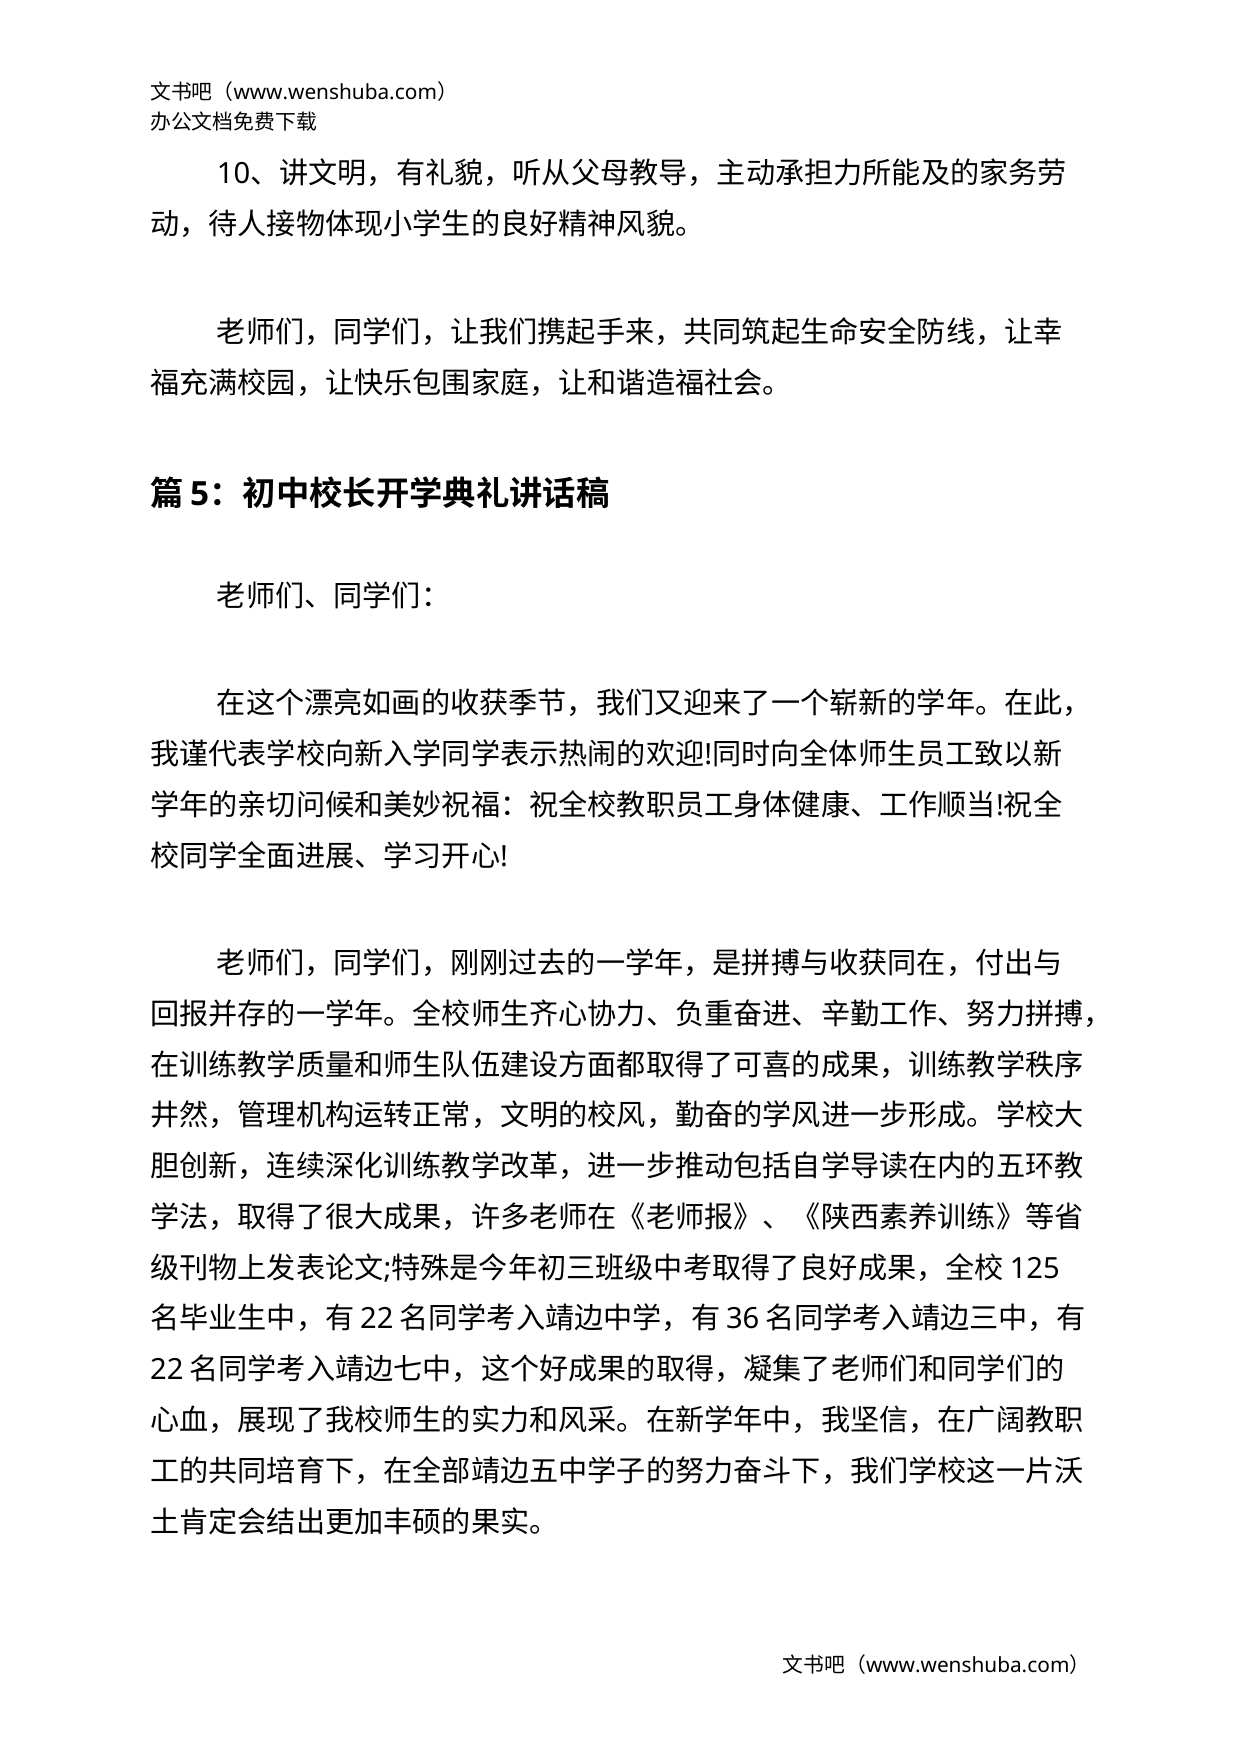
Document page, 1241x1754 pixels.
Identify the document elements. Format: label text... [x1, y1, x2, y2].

text 篇5：初中校长开学典礼讲话稿 [150, 467, 1090, 515]
text 老师们，同学们，让我们携起手来，共同筑起生命安全防线，让幸福充满校园，让快乐包围家庭，让和谐造福社会。 [150, 308, 1090, 401]
text 10、讲文明，有礼貌，听从父母教导，主动承担力所能及的家务劳动，待人接物体现小学生的良好精神风貌。 [150, 150, 1090, 243]
text 在这个漂亮如画的收获季节，我们又迎来了一个崭新的学年。在此，我谨代表学校向新入学同学表示热闹的欢迎!同时向全体师生员工致以新学年的亲切问候和美妙祝福：祝全校教职员工身体健康、工作顺当!祝全校同学全面进展、学习开心! [150, 680, 1090, 874]
text 老师们、同学们： [150, 572, 1090, 614]
text 老师们，同学们，刚刚过去的一学年，是拼搏与收获同在，付出与回报并存的一学年。全校师生齐心协力、负重奋进、辛勤工作、努力拼搏，在训练教学质量和师生队伍建设方面都取得了可喜的成果，训练教学秩序井然，管理机构运转正常，文明的校风，勤奋的学风进一步形成。学校大胆创新，连续深化训练教学改革，进一步推动包括自学导读在内的五环教学法，取得了很大成果，许多老师在《老师报》、《陕西素养训练》等省级刊物上发表论文;特殊是今年初三班级中考取得了良好成果，全校125名毕业生中，有22名同学考入靖边中学，有36名同学考入靖边三中，有22名同学考入靖边七中，这个好成果的取得，凝集了老师们和同学们的心血，展现了我校师生的实力和风采。在新学年中，我坚信，在广阔教职工的共同培育下，在全部靖边五中学子的努力奋斗下，我们学校这一片沃土肯定会结出更加丰硕的果实。 [150, 940, 1090, 1540]
